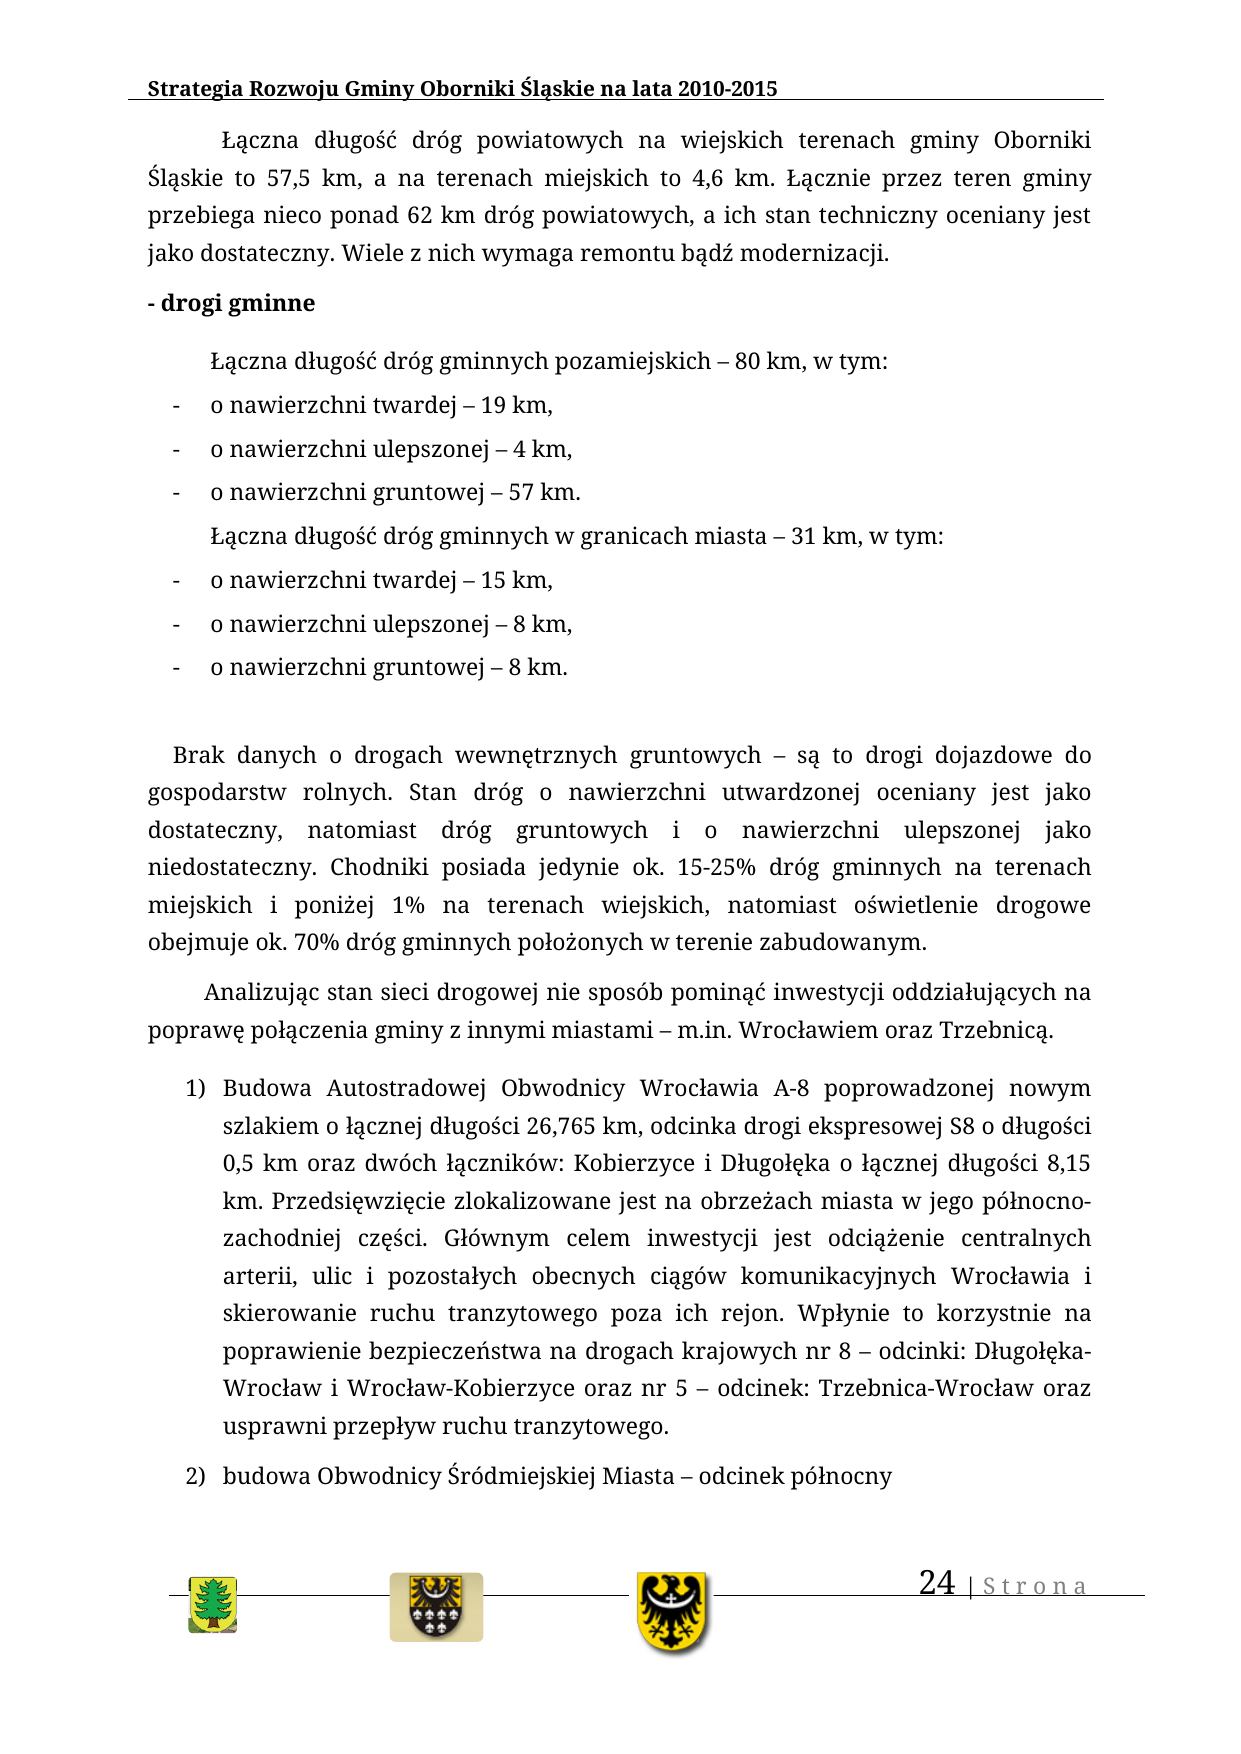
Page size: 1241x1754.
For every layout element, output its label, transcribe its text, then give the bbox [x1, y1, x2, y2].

text Łączna długość dróg gminnych w granicach miasta – , w tym: [210, 520, 1093, 551]
list o nawierzchni twardej – , [173, 564, 1093, 595]
list o nawierzchni twardej – , [173, 389, 1093, 420]
list o nawierzchni ulepszonej – , [173, 432, 1093, 464]
list o nawierzchni gruntowej – [173, 651, 1093, 682]
text Analizując stan sieci drogowej nie sposób pominąć inwestycji oddziałujących na poprawę połączenia gminy z innymi miastami – m.in. Wrocławiem oraz Trzebnicą. [148, 976, 1093, 1045]
text Łączna długość dróg powiatowych na wiejskich terenach gminy Oborniki Śląskie to , a na terenach miejskich to . Łącznie przez teren gminy przebiega nieco ponad dróg powiatowych, a ich stan techniczny oceniany jest jako dostateczny. Wiele z nich wymaga remontu bądź modernizacji. [148, 124, 1093, 268]
list budowa Obwodnicy Śródmiejskiej Miasta – odcinek północny [185, 1459, 1093, 1491]
picture [188, 1576, 237, 1634]
list o nawierzchni gruntowej – . [173, 476, 1093, 507]
text - drogi gminne [148, 287, 1093, 318]
picture [389, 1572, 484, 1642]
list o nawierzchni ulepszonej – , [173, 607, 1093, 639]
picture [629, 1562, 714, 1663]
text Łączna długość dróg gminnych pozamiejskich – , w tym: [210, 345, 1093, 376]
list Budowa Autostradowej Obwodnicy Wrocławia A-8 poprowadzonej nowym szlakiem o łącznej długości , odcinka drogi ekspresowej S8 o długości oraz dwóch łączników: Kobierzyce i Długołęka o łącznej długości . Przedsięwzięcie zlokalizowane jest na obrzeżach miasta w jego północno-zachodniej części. Głównym celem inwestycji jest odciążenie centralnych arterii, ulic i pozostałych obecnych ciągów komunikacyjnych Wrocławia i skierowanie ruchu tranzytowego poza ich rejon. Wpłynie to korzystnie na poprawienie bezpieczeństwa na drogach krajowych nr 8 – odcinki: Długołęka-Wrocław i Wrocław-Kobierzyce oraz nr 5 – odcinek: Trzebnica-Wrocław oraz usprawni przepływ ruchu tranzytowego. [185, 1072, 1093, 1441]
text Brak danych o drogach wewnętrznych gruntowych – są to drogi dojazdowe do gospodarstw rolnych. Stan dróg o nawierzchni utwardzonej oceniany jest jako dostateczny, natomiast dróg gruntowych i o nawierzchni ulepszonej jako niedostateczny. Chodniki posiada jedynie ok. 15-25% dróg gminnych na terenach miejskich i poniżej 1% na terenach wiejskich, natomiast oświetlenie drogowe obejmuje ok. 70% dróg gminnych położonych w terenie zabudowanym. [148, 739, 1093, 957]
